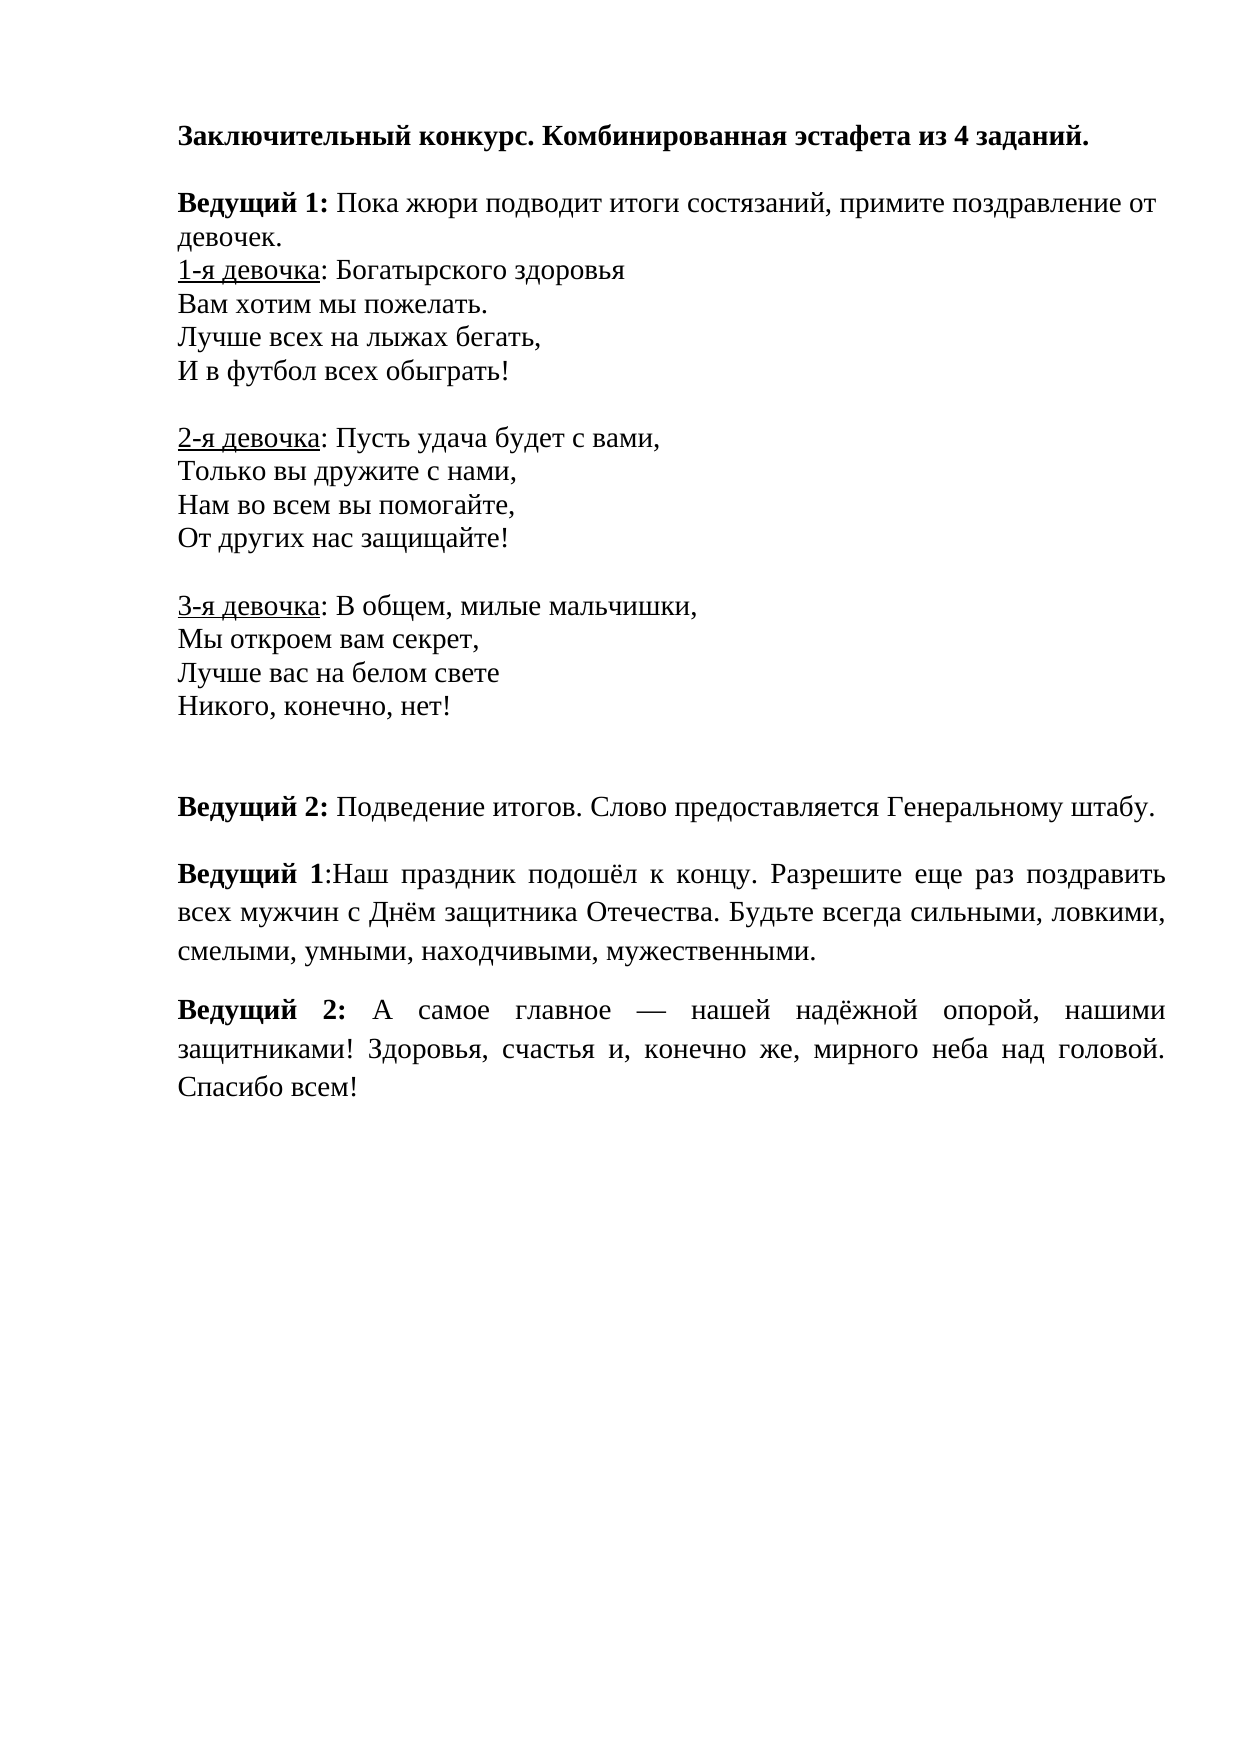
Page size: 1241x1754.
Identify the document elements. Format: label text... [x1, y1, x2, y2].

text Лучше вас на белом свете [177, 655, 1167, 688]
text Ведущий 2: А самое главное — нашей надёжной опорой, нашими защитниками! Здоровья, счастья и, конечно же, мирного неба над головой. Спасибо всем! [177, 1064, 1167, 1103]
text Ведущий 2: Подведение итогов. Слово предоставляется Генеральному штабу. [177, 789, 1167, 822]
text 3-я девочка: В общем, милые мальчишки, [177, 588, 1167, 621]
text 2-я девочка: Пусть удача будет с вами, [177, 420, 1167, 453]
text Заключительный конкурс. Комбинированная эстафета из 4 заданий. [177, 118, 1167, 152]
text Ведущий 1:Наш праздник подошёл к концу. Разрешите еще раз поздравить всех мужчин с Днём защитника Отечества. Будьте всегда сильными, ловкими, смелыми, умными, находчивыми, мужественными. [177, 928, 1167, 967]
text Нам во всем вы помогайте, [177, 487, 1167, 521]
text Мы откроем вам секрет, [177, 621, 1167, 655]
text Лучше всех на лыжах бегать, [177, 319, 1167, 353]
text Никого, конечно, нет! [177, 688, 1167, 722]
text Ведущий 1: Пока жюри подводит итоги состязаний, примите поздравление от девочек. [177, 185, 1167, 252]
text От других нас защищайте! [177, 521, 1167, 554]
text 1-я девочка: Богатырского здоровья [177, 252, 1167, 286]
text Вам хотим мы пожелать. [177, 286, 1167, 319]
text Только вы дружите с нами, [177, 453, 1167, 487]
text И в футбол всех обыграть! [177, 353, 1167, 386]
